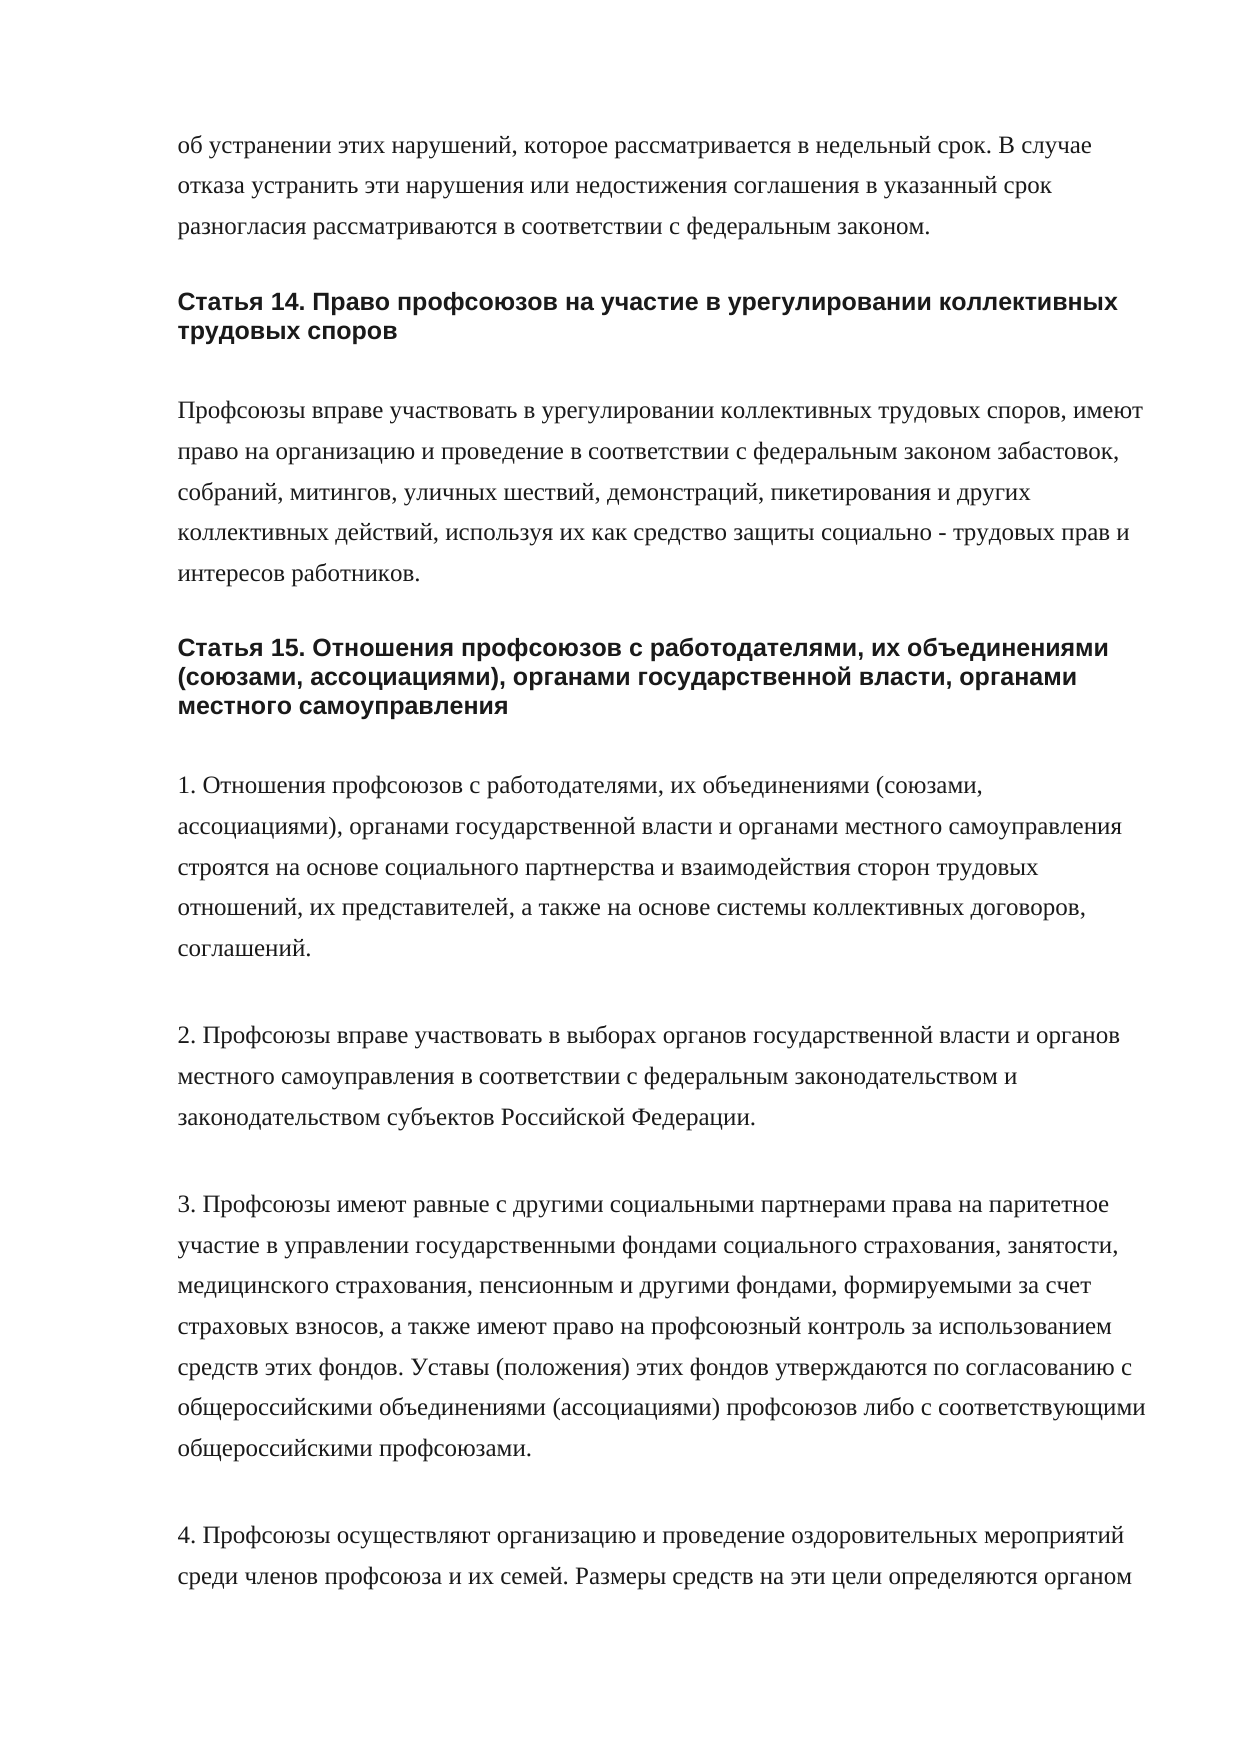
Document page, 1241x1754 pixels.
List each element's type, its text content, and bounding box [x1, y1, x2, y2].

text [177, 118, 1152, 240]
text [177, 1509, 1152, 1590]
text Статья 14. Право профсоюзов на участие в урегулировании коллективных трудовых споров [177, 287, 1152, 344]
text Статья 15. Отношения профсоюзов с работодателями, их объединениями (союзами, ассоциациями), органами государственной власти, органами местного самоуправления [177, 633, 1152, 720]
text Профсоюзы вправе участвовать в урегулировании коллективных трудовых споров, имеют право на организацию и проведение в соответствии с федеральным законом забастовок, собраний, митингов, уличных шествий, демонстраций, пикетирования и других коллективных действий, используя их как средство защиты социально - трудовых прав и интересов работников. [177, 383, 1152, 587]
text 3. Профсоюзы имеют равные с другими социальными партнерами права на паритетное участие в управлении государственными фондами социального страхования, занятости, медицинского страхования, пенсионным и другими фондами, формируемыми за счет страховых взносов, а также имеют право на профсоюзный контроль за использованием средств этих фондов. Уставы (положения) этих фондов утверждаются по согласованию с общероссийскими объединениями (ассоциациями) профсоюзов либо с соответствующими общероссийскими профсоюзами. [177, 1177, 1152, 1462]
text 1. Отношения профсоюзов с работодателями, их объединениями (союзами, ассоциациями), органами государственной власти и органами местного самоуправления строятся на основе социального партнерства и взаимодействия сторон трудовых отношений, их представителей, а также на основе системы коллективных договоров, соглашений. [177, 759, 1152, 962]
text 2. Профсоюзы вправе участвовать в выборах органов государственной власти и органов местного самоуправления в соответствии с федеральным законодательством и законодательством субъектов Российской Федерации. [177, 1009, 1152, 1131]
